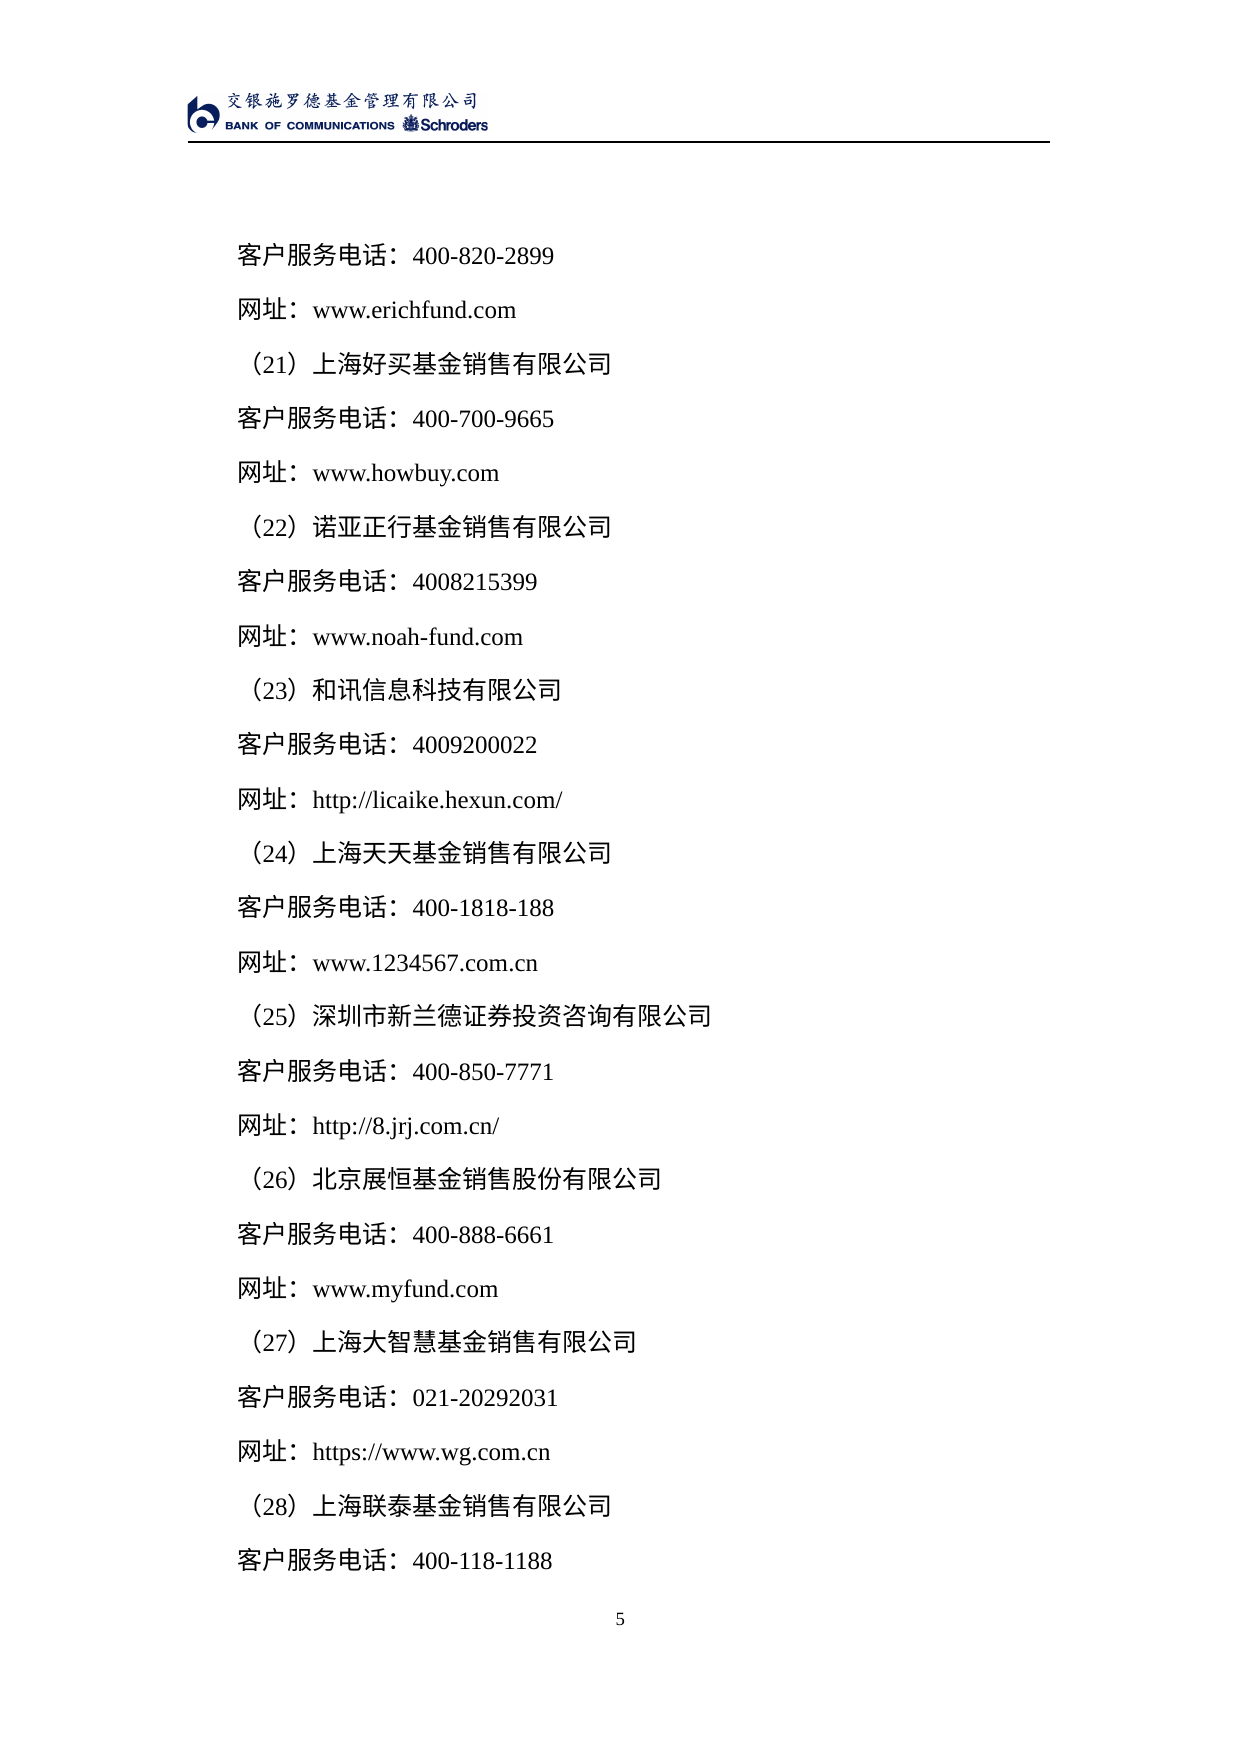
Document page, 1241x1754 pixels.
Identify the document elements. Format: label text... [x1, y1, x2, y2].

text （26）北京展恒基金销售股份有限公司 [187, 1160, 1053, 1196]
text 客户服务电话：4008215399 [187, 562, 1053, 598]
text 网址：www.erichfund.com [187, 290, 1053, 326]
text 客户服务电话：400-850-7771 [187, 1051, 1053, 1087]
text （25）深圳市新兰德证券投资咨询有限公司 [187, 997, 1053, 1033]
text 客户服务电话：400-888-6661 [187, 1214, 1053, 1250]
text 客户服务电话：400-118-1188 [187, 1540, 1053, 1577]
text 客户服务电话：021-20292031 [187, 1377, 1053, 1413]
text 网址：www.myfund.com [187, 1268, 1053, 1305]
text 网址：www.noah-fund.com [187, 616, 1053, 652]
text 客户服务电话：4009200022 [187, 725, 1053, 761]
text 网址：www.1234567.com.cn [187, 942, 1053, 978]
text 网址：http://licaike.hexun.com/ [187, 779, 1053, 815]
text （27）上海大智慧基金销售有限公司 [187, 1323, 1053, 1359]
text （23）和讯信息科技有限公司 [187, 670, 1053, 707]
text 网址：https://www.wg.com.cn [187, 1432, 1053, 1468]
text 客户服务电话：400-1818-188 [187, 888, 1053, 924]
text 网址：http://8.jrj.com.cn/ [187, 1105, 1053, 1142]
text 客户服务电话：400-820-2899 [187, 235, 1053, 272]
text （24）上海天天基金销售有限公司 [187, 833, 1053, 870]
text 网址：www.howbuy.com [187, 453, 1053, 489]
text （21）上海好买基金销售有限公司 [187, 344, 1053, 380]
text 客户服务电话：400-700-9665 [187, 398, 1053, 435]
text （22）诺亚正行基金销售有限公司 [187, 507, 1053, 543]
text （28）上海联泰基金销售有限公司 [187, 1486, 1053, 1522]
picture [187, 93, 488, 133]
